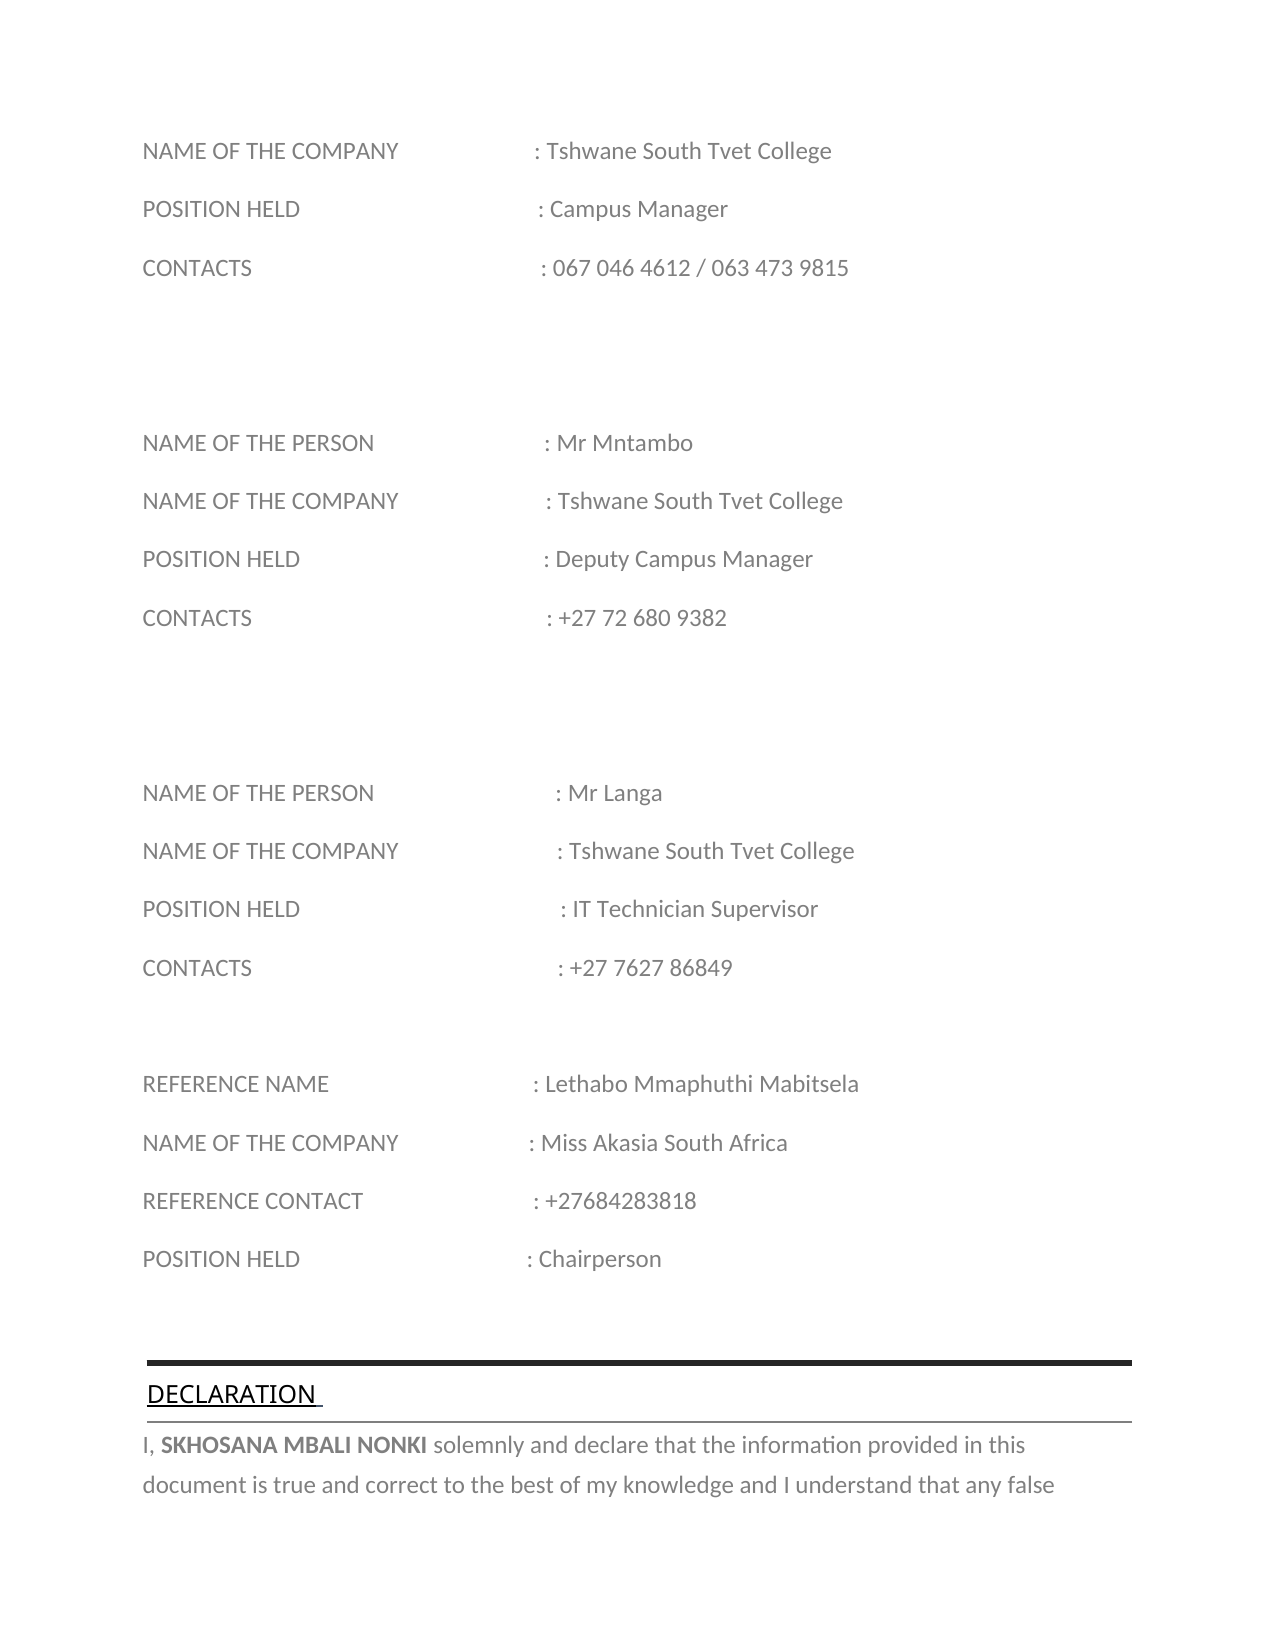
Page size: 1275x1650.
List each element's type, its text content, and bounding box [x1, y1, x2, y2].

text REFERENCE NAME : Lethabo Mmaphuthi Mabitsela [142, 1068, 1132, 1099]
text POSITION HELD : Campus Manager [142, 193, 1132, 224]
text POSITION HELD : Deputy Campus Manager [142, 543, 1132, 574]
text NAME OF THE PERSON : Mr Mntambo [142, 427, 1132, 457]
text NAME OF THE COMPANY : Tshwane South Tvet College [142, 835, 1132, 866]
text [142, 1429, 1132, 1499]
text POSITION HELD : Chairperson [142, 1243, 1132, 1274]
text NAME OF THE PERSON : Mr Langa [142, 777, 1132, 807]
text NAME OF THE COMPANY : Tshwane South Tvet College [142, 485, 1132, 516]
text NAME OF THE COMPANY : Tshwane South Tvet College [142, 135, 1132, 166]
subtitle DECLARATION [147, 1366, 1132, 1421]
text CONTACTS : +27 72 680 9382 [142, 602, 1132, 632]
text REFERENCE CONTACT : +27684283818 [142, 1185, 1132, 1216]
text CONTACTS : 067 046 4612 / 063 473 9815 [142, 252, 1132, 282]
text CONTACTS : +27 7627 86849 [142, 952, 1132, 982]
text POSITION HELD : IT Technician Supervisor [142, 893, 1132, 924]
text NAME OF THE COMPANY : Miss Akasia South Africa [142, 1127, 1132, 1157]
